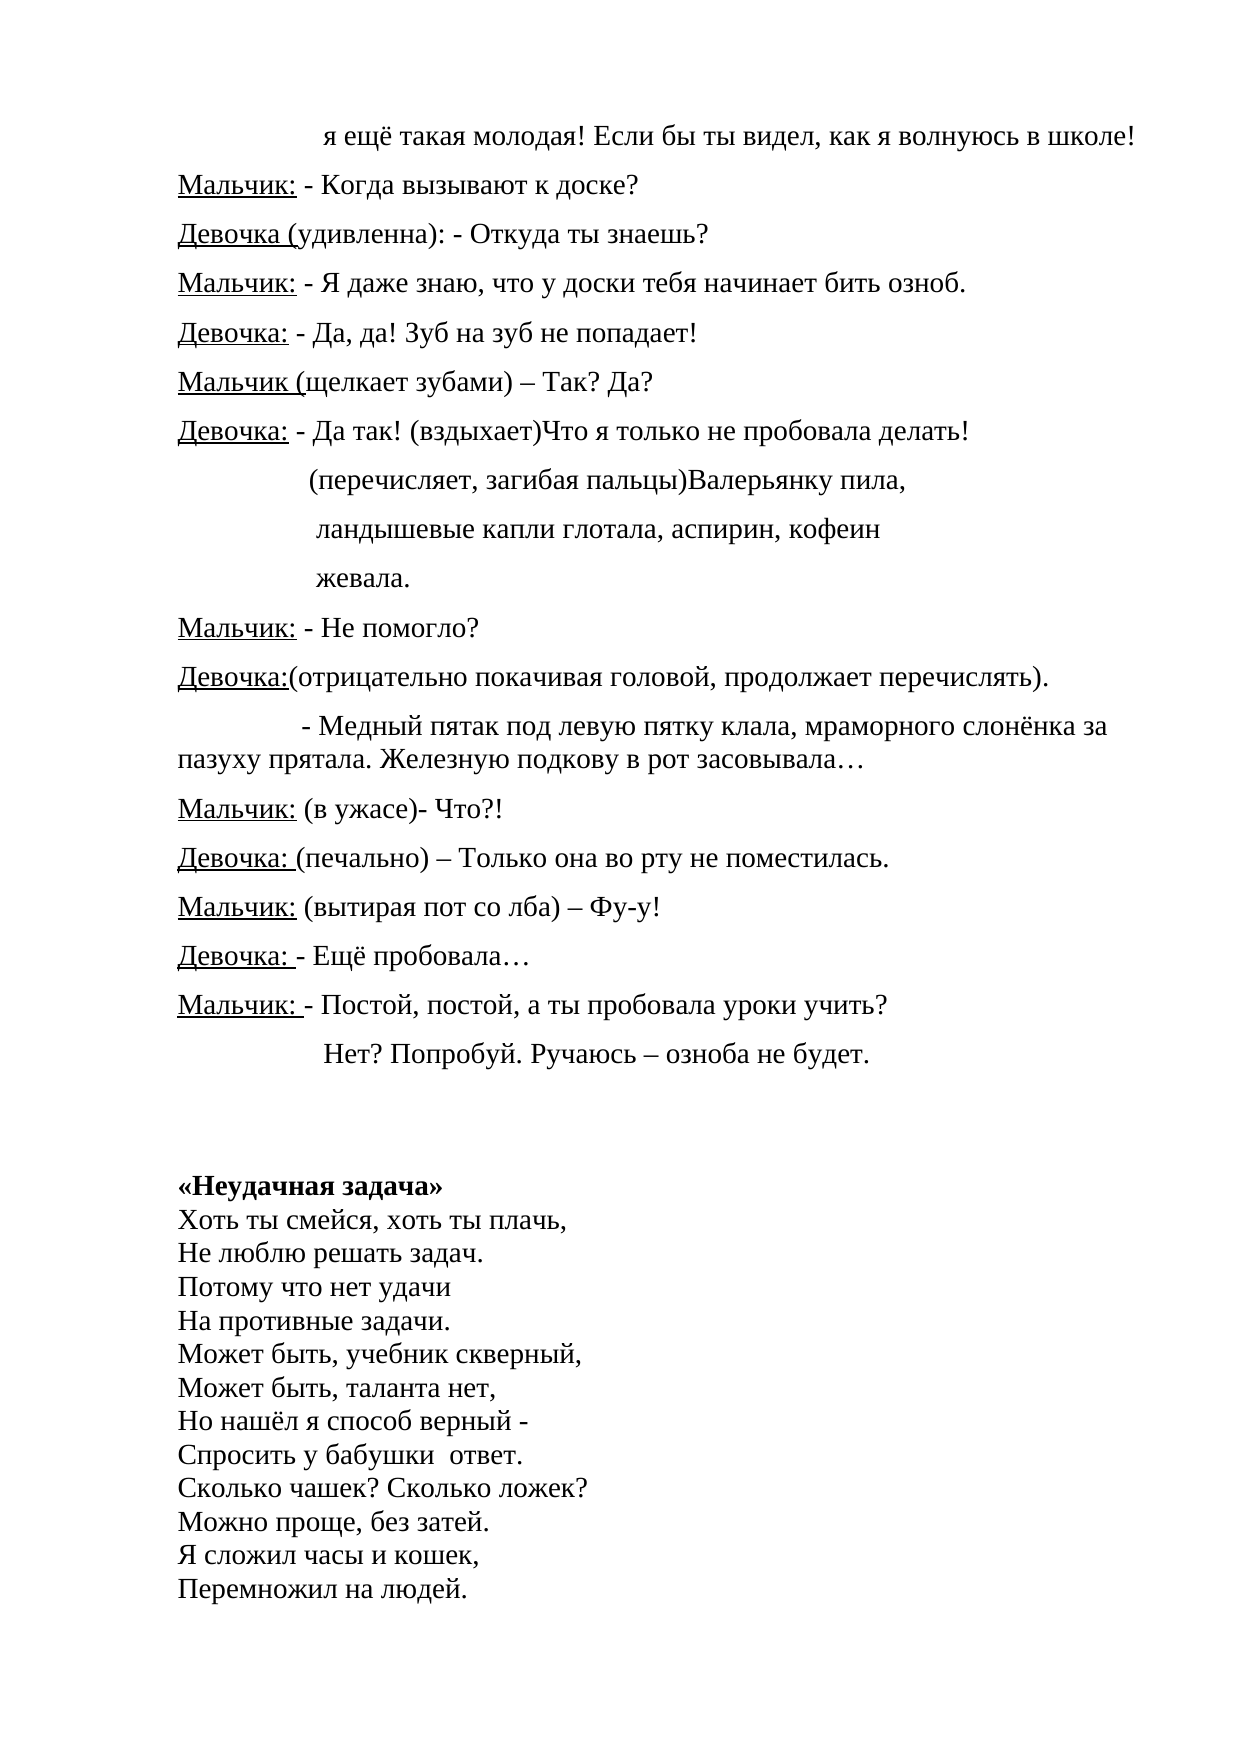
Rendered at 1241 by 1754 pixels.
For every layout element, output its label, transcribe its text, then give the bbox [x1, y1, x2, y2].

text Девочка: (печально) – Только она во рту не поместилась. [177, 840, 1152, 873]
text Мальчик (щелкает зубами) – Так? Да? [177, 364, 1152, 397]
text Мальчик: (в ужасе)- Что?! [177, 791, 1152, 824]
text Девочка (удивленна): - Откуда ты знаешь? [177, 216, 1152, 250]
text я ещё такая молодая! Если бы ты видел, как я волнуюсь в школе! [177, 118, 1152, 152]
text Девочка: - Ещё пробовала… [177, 938, 1152, 972]
text (перечисляет, загибая пальцы)Валерьянку пила, [177, 462, 1152, 496]
text Мальчик: - Постой, постой, а ты пробовала уроки учить? [177, 987, 1152, 1021]
text жевала. [177, 561, 1152, 594]
text Мальчик: - Не помогло? [177, 610, 1152, 643]
text ландышевые капли глотала, аспирин, кофеин [177, 511, 1152, 545]
text Девочка: - Да так! (вздыхает)Что я только не пробовала делать! [177, 413, 1152, 447]
text Девочка:(отрицательно покачивая головой, продолжает перечислять). [177, 659, 1152, 692]
text Девочка: - Да, да! Зуб на зуб не попадает! [177, 315, 1152, 348]
text Мальчик: - Когда вызывают к доске? [177, 167, 1152, 201]
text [177, 1202, 1152, 1604]
text «Неудачная задача» [177, 1168, 1152, 1202]
text Мальчик: - Я даже знаю, что у доски тебя начинает бить озноб. [177, 266, 1152, 299]
text Мальчик: (вытирая пот со лба) – Фу-у! [177, 889, 1152, 923]
text Нет? Попробуй. Ручаюсь – озноба не будет. [177, 1037, 1152, 1070]
text - Медный пятак под левую пятку клала, мраморного слонёнка за пазуху прятала. Железную подкову в рот засовывала… [177, 708, 1152, 775]
